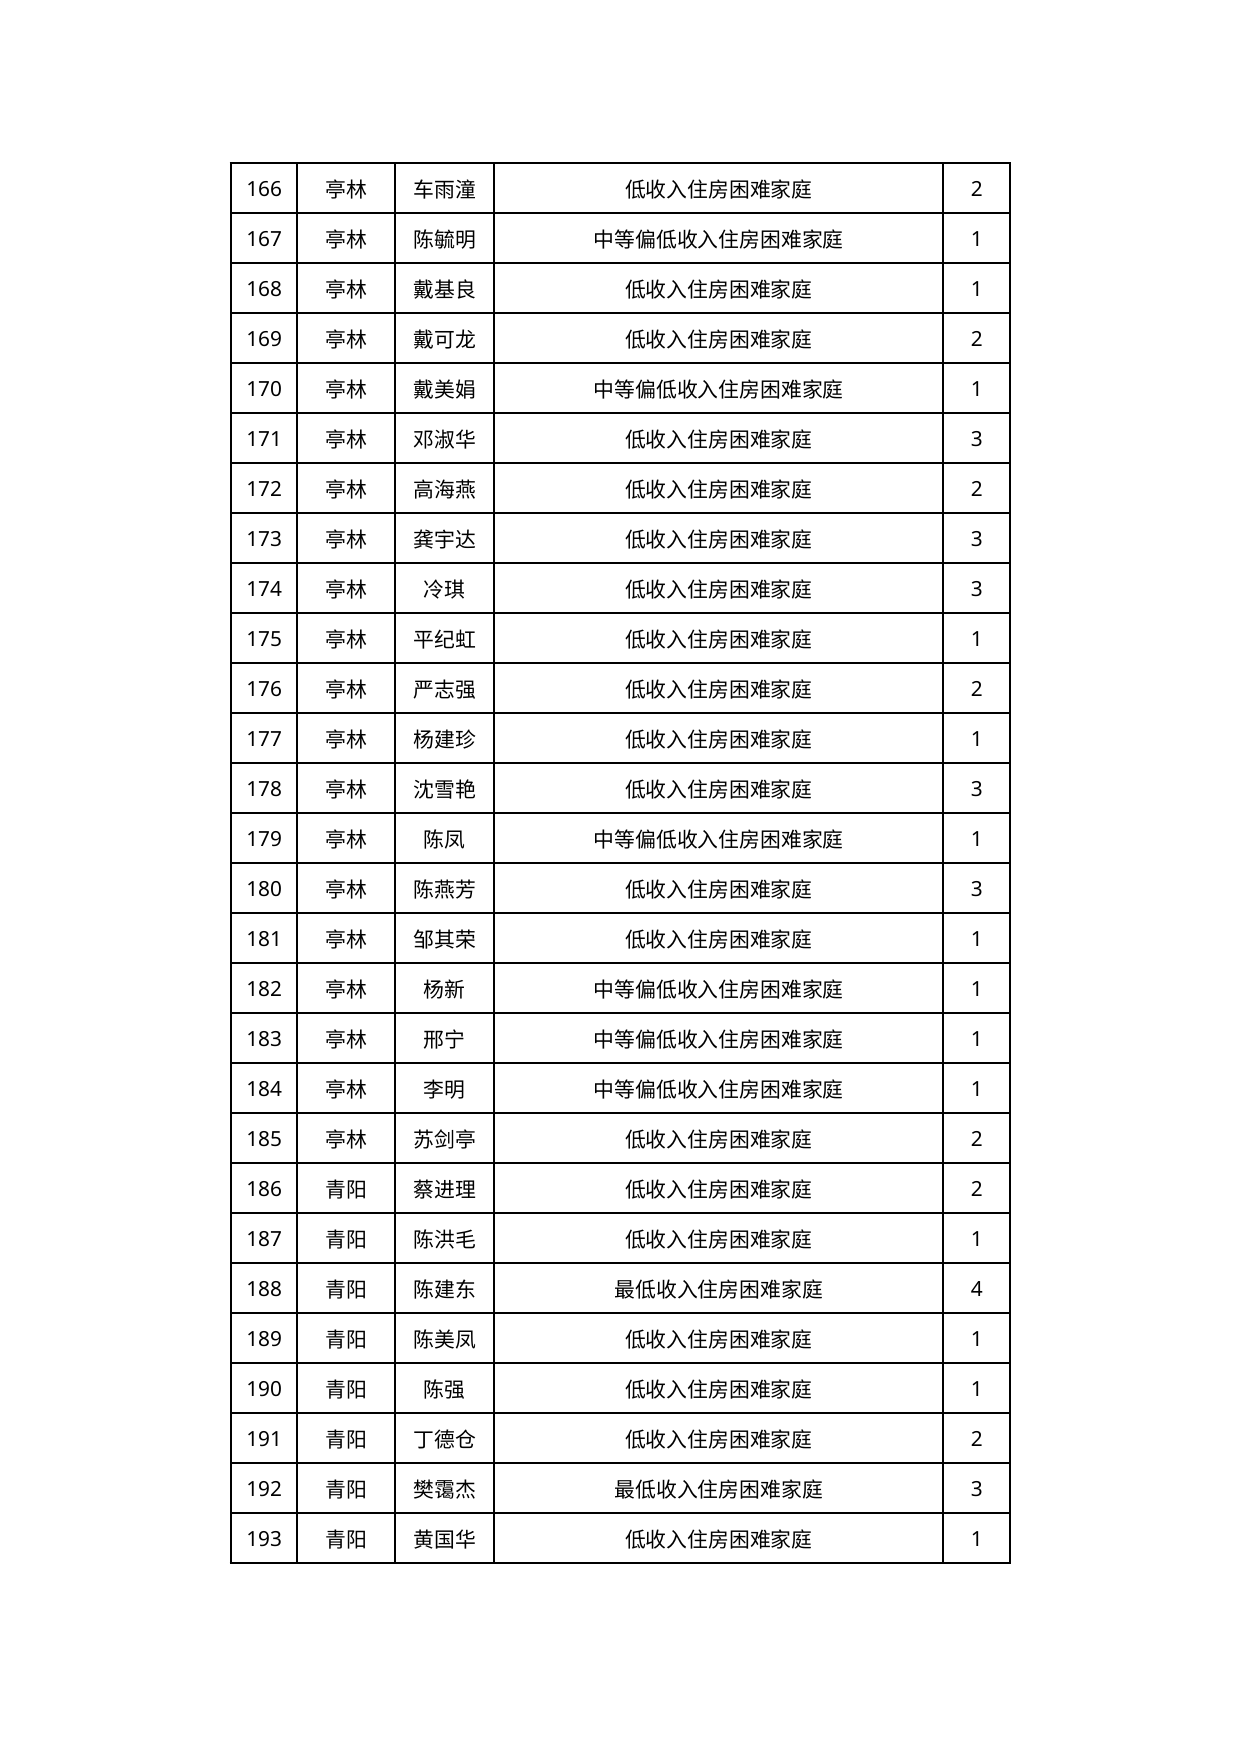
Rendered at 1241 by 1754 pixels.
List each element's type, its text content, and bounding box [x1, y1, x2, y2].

table_cell 3 [944, 414, 1009, 462]
table_cell 亭林 [298, 564, 394, 612]
table_cell 2 [944, 664, 1009, 712]
table_cell 低收入住房困难家庭 [495, 914, 942, 962]
table_cell 低收入住房困难家庭 [495, 464, 942, 512]
table_cell 陈洪毛 [396, 1214, 493, 1262]
table_cell 亭林 [298, 164, 394, 212]
table_cell 186 [232, 1164, 296, 1212]
table_cell 最低收入住房困难家庭 [495, 1264, 942, 1312]
table_cell 蔡进理 [396, 1164, 493, 1212]
table_cell 低收入住房困难家庭 [495, 864, 942, 912]
table_cell 168 [232, 264, 296, 312]
table_cell 亭林 [298, 964, 394, 1012]
table_cell 175 [232, 614, 296, 662]
table_cell 低收入住房困难家庭 [495, 1414, 942, 1462]
table_cell 黄国华 [396, 1514, 493, 1562]
table_cell 174 [232, 564, 296, 612]
table_cell 2 [944, 314, 1009, 362]
table_cell 低收入住房困难家庭 [495, 764, 942, 812]
table_cell 中等偏低收入住房困难家庭 [495, 814, 942, 862]
table_cell 低收入住房困难家庭 [495, 714, 942, 762]
table_cell 188 [232, 1264, 296, 1312]
table_cell 1 [944, 364, 1009, 412]
table_cell 亭林 [298, 614, 394, 662]
table_cell 亭林 [298, 364, 394, 412]
table_cell 171 [232, 414, 296, 462]
table_cell 青阳 [298, 1314, 394, 1362]
table_cell 亭林 [298, 414, 394, 462]
table_cell 2 [944, 1114, 1009, 1162]
table_cell 亭林 [298, 764, 394, 812]
table_cell 低收入住房困难家庭 [495, 664, 942, 712]
table_cell 183 [232, 1014, 296, 1062]
table_cell 178 [232, 764, 296, 812]
table_cell 3 [944, 514, 1009, 562]
table_cell 1 [944, 914, 1009, 962]
table_cell 170 [232, 364, 296, 412]
table_cell 亭林 [298, 1014, 394, 1062]
table_cell 亭林 [298, 914, 394, 962]
table_cell 亭林 [298, 664, 394, 712]
table_cell 180 [232, 864, 296, 912]
table_cell 中等偏低收入住房困难家庭 [495, 964, 942, 1012]
table_cell 1 [944, 1214, 1009, 1262]
table_cell 樊霭杰 [396, 1464, 493, 1512]
table_cell 亭林 [298, 264, 394, 312]
table_cell 亭林 [298, 214, 394, 262]
table_cell 平纪虹 [396, 614, 493, 662]
table_cell 低收入住房困难家庭 [495, 314, 942, 362]
table_cell 191 [232, 1414, 296, 1462]
table_cell 1 [944, 214, 1009, 262]
table_cell 冷琪 [396, 564, 493, 612]
table_cell 青阳 [298, 1214, 394, 1262]
table_cell 1 [944, 614, 1009, 662]
table_cell 177 [232, 714, 296, 762]
table_cell 陈美凤 [396, 1314, 493, 1362]
table_cell 169 [232, 314, 296, 362]
table_cell 1 [944, 714, 1009, 762]
table_cell 最低收入住房困难家庭 [495, 1464, 942, 1512]
table_cell 亭林 [298, 814, 394, 862]
table_cell 亭林 [298, 514, 394, 562]
table_cell 青阳 [298, 1264, 394, 1312]
table_cell 青阳 [298, 1364, 394, 1412]
table_cell 1 [944, 814, 1009, 862]
table_cell 3 [944, 564, 1009, 612]
table_cell 2 [944, 464, 1009, 512]
table_cell 陈毓明 [396, 214, 493, 262]
table_cell 1 [944, 964, 1009, 1012]
table_cell 亭林 [298, 314, 394, 362]
table_cell 沈雪艳 [396, 764, 493, 812]
table_cell 3 [944, 864, 1009, 912]
table_cell 龚宇达 [396, 514, 493, 562]
table_cell 亭林 [298, 464, 394, 512]
table_cell 中等偏低收入住房困难家庭 [495, 1064, 942, 1112]
table_cell 亭林 [298, 1064, 394, 1112]
table_cell 1 [944, 1514, 1009, 1562]
table_cell 青阳 [298, 1464, 394, 1512]
table_cell 低收入住房困难家庭 [495, 614, 942, 662]
table_cell 182 [232, 964, 296, 1012]
table_cell 193 [232, 1514, 296, 1562]
table_cell 亭林 [298, 1114, 394, 1162]
table_cell 1 [944, 1014, 1009, 1062]
table_cell 低收入住房困难家庭 [495, 264, 942, 312]
table_cell 185 [232, 1114, 296, 1162]
table_cell 181 [232, 914, 296, 962]
table_cell 苏剑亭 [396, 1114, 493, 1162]
table_cell 1 [944, 264, 1009, 312]
table_cell 戴基良 [396, 264, 493, 312]
table_cell 3 [944, 764, 1009, 812]
table_cell 陈建东 [396, 1264, 493, 1312]
table_cell 189 [232, 1314, 296, 1362]
table_cell 中等偏低收入住房困难家庭 [495, 1014, 942, 1062]
table_cell 青阳 [298, 1414, 394, 1462]
table_cell 179 [232, 814, 296, 862]
table_cell 青阳 [298, 1164, 394, 1212]
table_cell 1 [944, 1364, 1009, 1412]
table_cell 丁德仓 [396, 1414, 493, 1462]
table_cell 陈凤 [396, 814, 493, 862]
table_cell 中等偏低收入住房困难家庭 [495, 364, 942, 412]
table_cell 陈燕芳 [396, 864, 493, 912]
table_cell 邢宁 [396, 1014, 493, 1062]
table_cell 2 [944, 1414, 1009, 1462]
table_cell 3 [944, 1464, 1009, 1512]
table_cell 190 [232, 1364, 296, 1412]
table_cell 戴可龙 [396, 314, 493, 362]
table_cell 184 [232, 1064, 296, 1112]
table_cell 邹其荣 [396, 914, 493, 962]
table_cell 167 [232, 214, 296, 262]
table_cell 陈强 [396, 1364, 493, 1412]
table_cell 低收入住房困难家庭 [495, 164, 942, 212]
table_cell 青阳 [298, 1514, 394, 1562]
table_cell 低收入住房困难家庭 [495, 1214, 942, 1262]
table_cell 高海燕 [396, 464, 493, 512]
table_cell 杨新 [396, 964, 493, 1012]
table_cell 低收入住房困难家庭 [495, 1364, 942, 1412]
table_cell 低收入住房困难家庭 [495, 1514, 942, 1562]
table_cell 低收入住房困难家庭 [495, 564, 942, 612]
table_cell 2 [944, 164, 1009, 212]
table_cell 低收入住房困难家庭 [495, 514, 942, 562]
table_cell 低收入住房困难家庭 [495, 414, 942, 462]
table_cell 4 [944, 1264, 1009, 1312]
table_cell 车雨潼 [396, 164, 493, 212]
table_cell 严志强 [396, 664, 493, 712]
table_cell 173 [232, 514, 296, 562]
table_cell 172 [232, 464, 296, 512]
table_cell 166 [232, 164, 296, 212]
table_cell 187 [232, 1214, 296, 1262]
table_cell 邓淑华 [396, 414, 493, 462]
table_cell 176 [232, 664, 296, 712]
table_cell 低收入住房困难家庭 [495, 1164, 942, 1212]
table_cell 中等偏低收入住房困难家庭 [495, 214, 942, 262]
table_cell 低收入住房困难家庭 [495, 1114, 942, 1162]
table_cell 2 [944, 1164, 1009, 1212]
table_cell 192 [232, 1464, 296, 1512]
table_cell 戴美娟 [396, 364, 493, 412]
table_cell 亭林 [298, 714, 394, 762]
table_cell 亭林 [298, 864, 394, 912]
table_cell 低收入住房困难家庭 [495, 1314, 942, 1362]
table_cell 李明 [396, 1064, 493, 1112]
table_cell 1 [944, 1064, 1009, 1112]
table_cell 1 [944, 1314, 1009, 1362]
table_cell 杨建珍 [396, 714, 493, 762]
